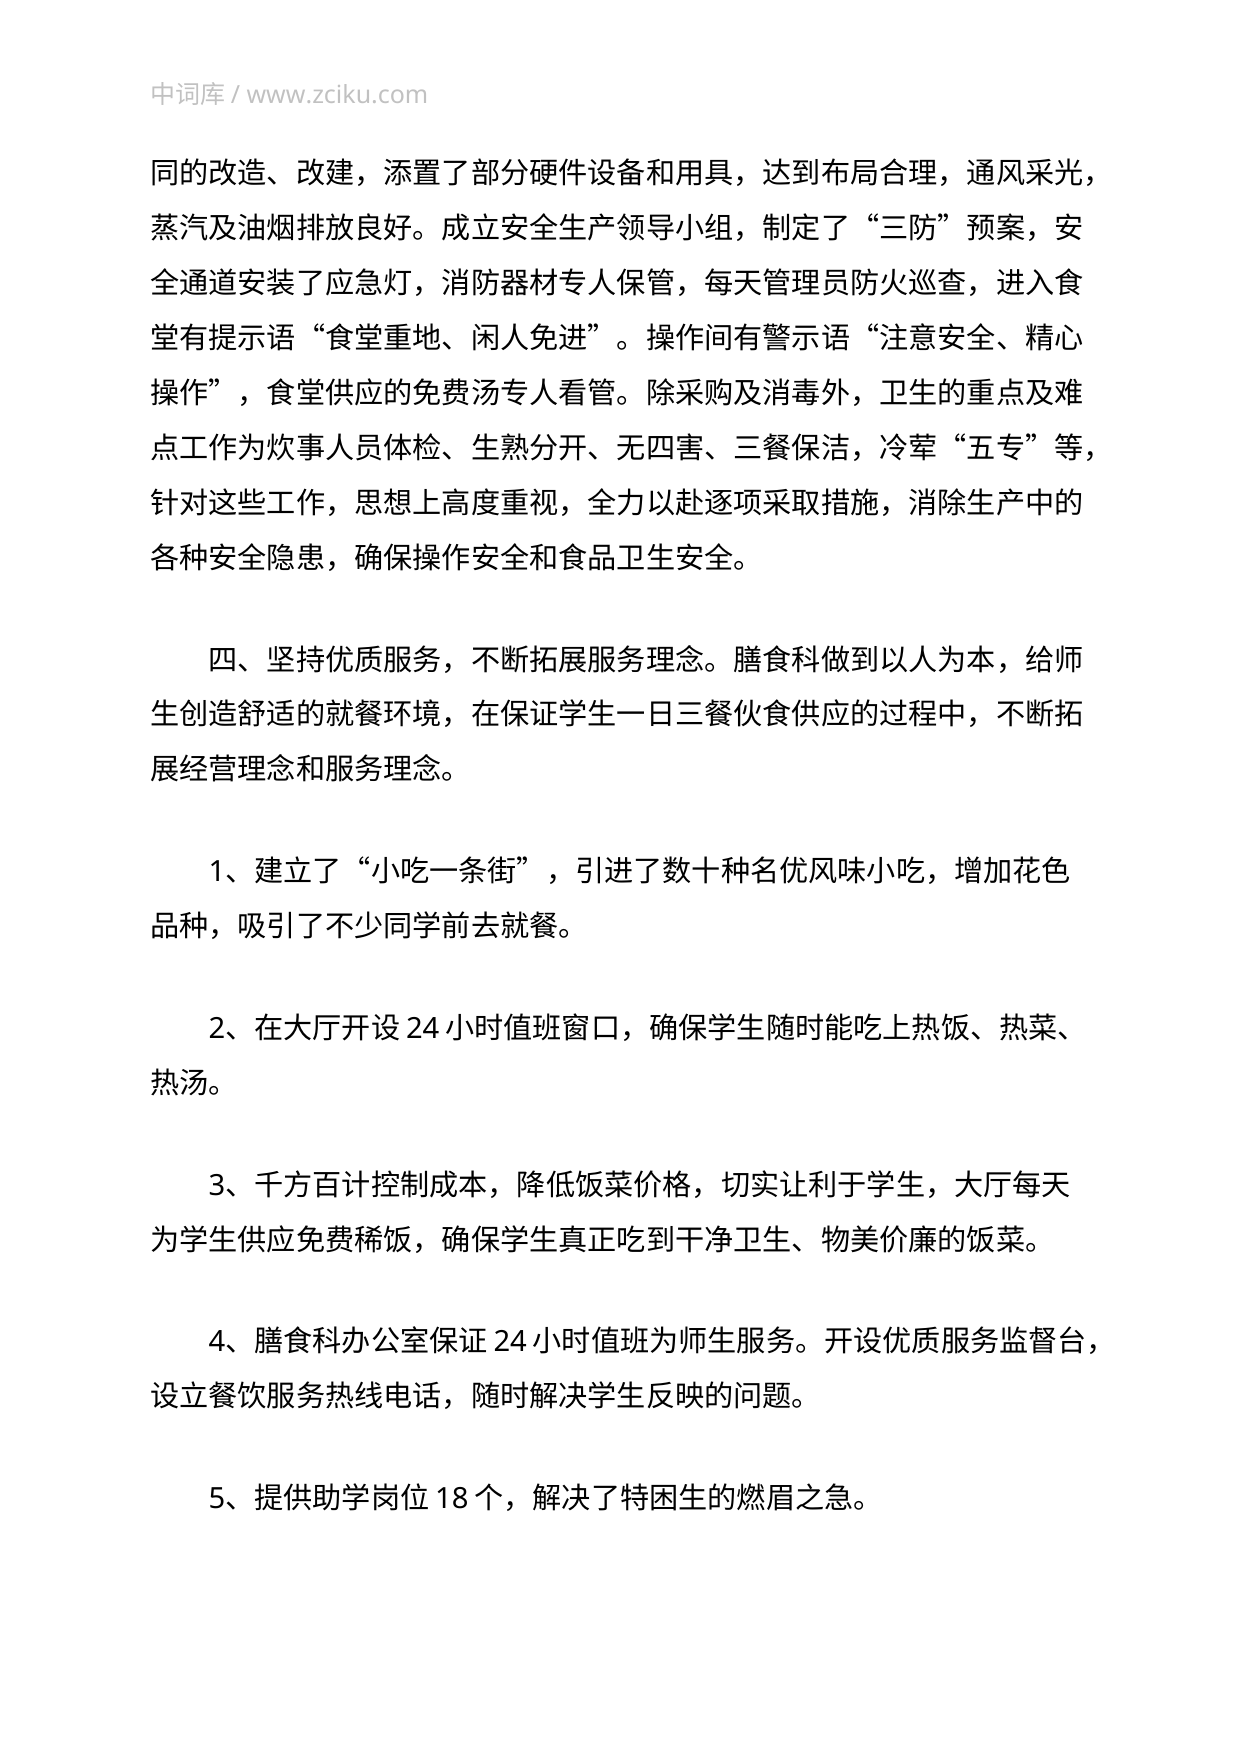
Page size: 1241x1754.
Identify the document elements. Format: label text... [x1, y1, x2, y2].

text 3、千方百计控制成本，降低饭菜价格，切实让利于学生，大厅每天为学生供应免费稀饭，确保学生真正吃到干净卫生、物美价廉的饭菜。 [150, 1161, 1090, 1258]
text 四、坚持优质服务，不断拓展服务理念。膳食科做到以人为本，给师生创造舒适的就餐环境，在保证学生一日三餐伙食供应的过程中，不断拓展经营理念和服务理念。 [150, 636, 1090, 788]
text 4、膳食科办公室保证24小时值班为师生服务。开设优质服务监督台，设立餐饮服务热线电话，随时解决学生反映的问题。 [150, 1318, 1090, 1415]
text 5、提供助学岗位18个，解决了特困生的燃眉之急。 [150, 1475, 1090, 1517]
text 1、建立了“小吃一条街”，引进了数十种名优风味小吃，增加花色品种，吸引了不少同学前去就餐。 [150, 848, 1090, 945]
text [150, 150, 1090, 577]
text 2、在大厅开设24小时值班窗口，确保学生随时能吃上热饭、热菜、热汤。 [150, 1004, 1090, 1102]
